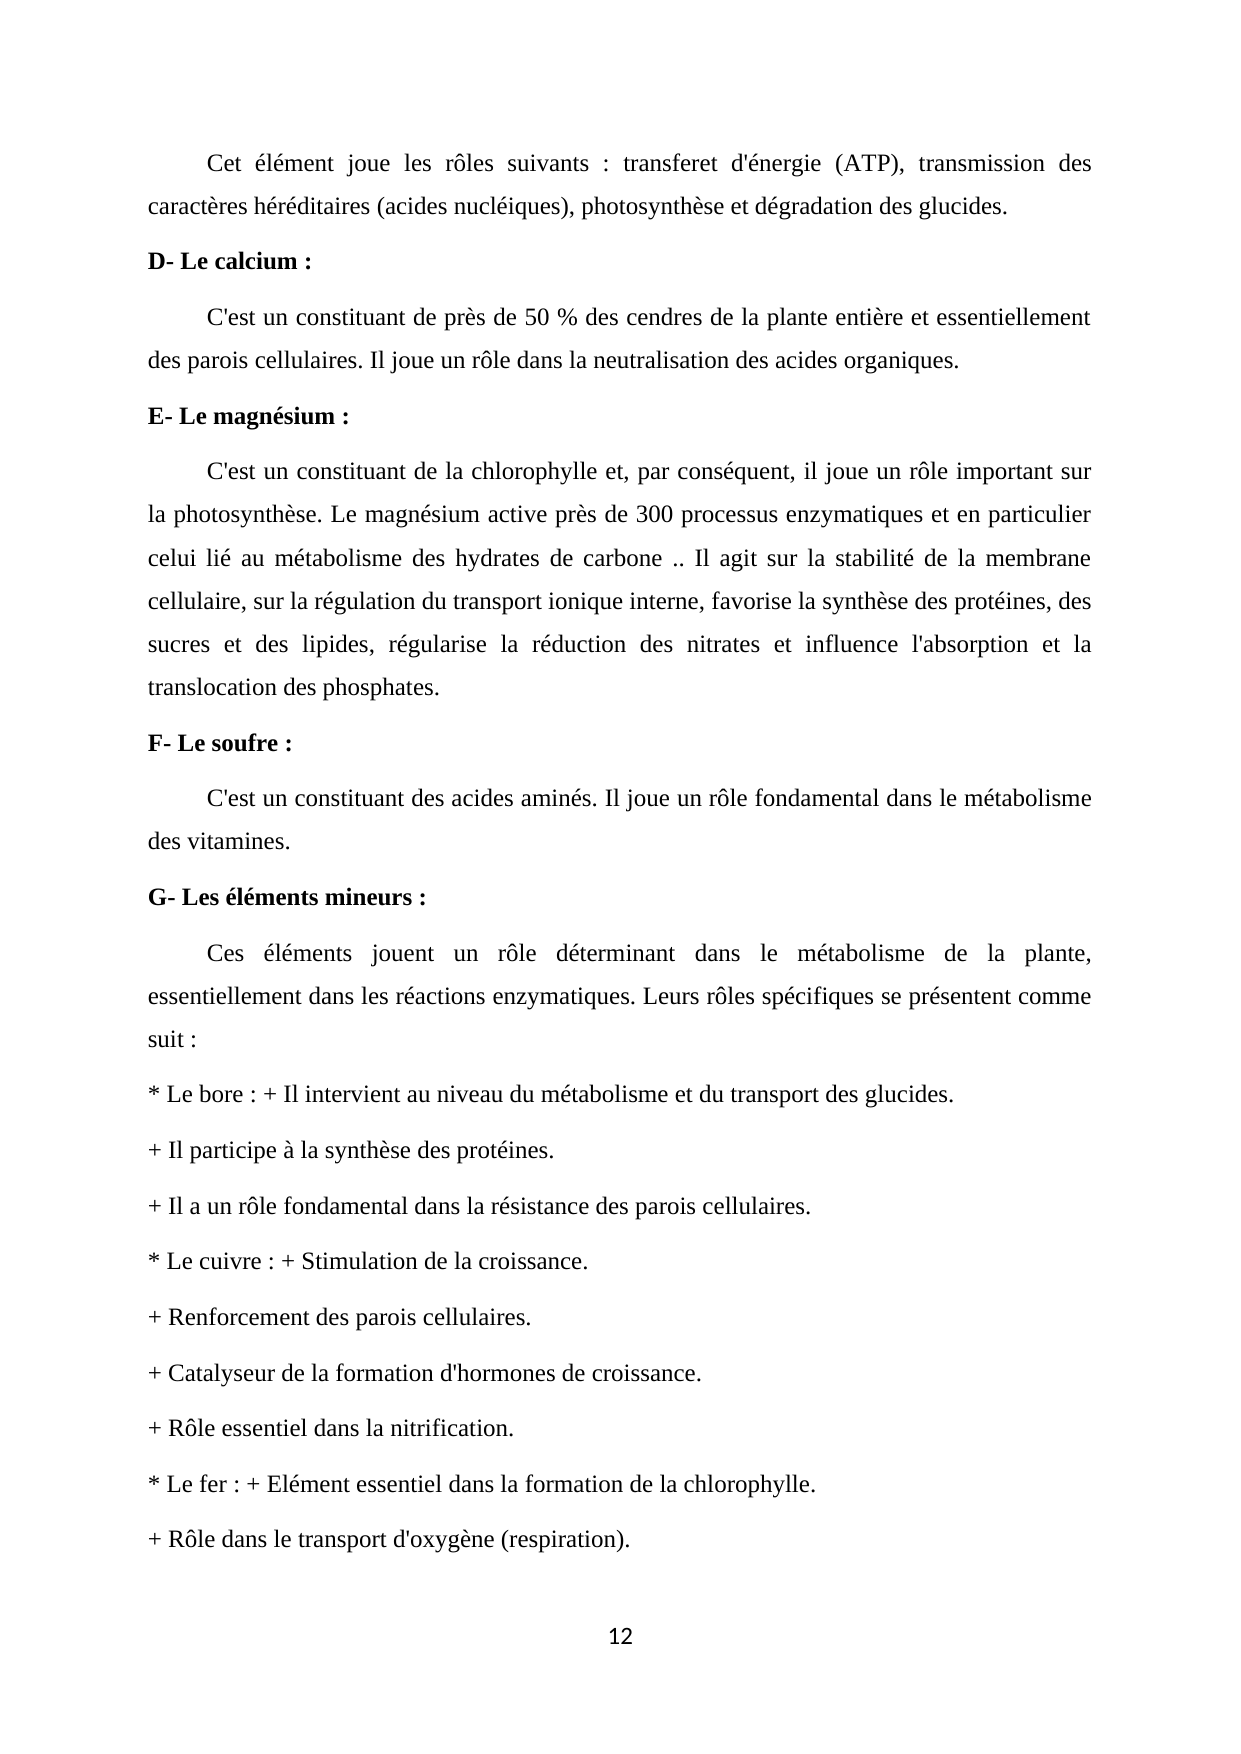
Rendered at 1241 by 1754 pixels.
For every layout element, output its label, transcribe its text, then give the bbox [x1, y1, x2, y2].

text E- Le magnésium : [148, 401, 1093, 429]
text + Il a un rôle fondamental dans la résistance des parois cellulaires. [148, 1191, 1093, 1219]
text C'est un constituant des acides aminés. Il joue un rôle fondamental dans le métabolisme des vitamines. [148, 783, 1093, 855]
text * Le cuivre : + Stimulation de la croissance. [148, 1246, 1093, 1275]
text + Catalyseur de la formation d'hormones de croissance. [148, 1358, 1093, 1386]
text + Rôle essentiel dans la nitrification. [148, 1413, 1093, 1442]
text F- Le soufre : [148, 728, 1093, 756]
text * Le fer : + Elément essentiel dans la formation de la chlorophylle. [148, 1469, 1093, 1498]
text C'est un constituant de la chlorophylle et, par conséquent, il joue un rôle important sur la photosynthèse. Le magnésium active près de 300 processus enzymatiques et en particulier celui lié au métabolisme des hydrates de carbone .. Il agit sur la stabilité de la membrane cellulaire, sur la régulation du transport ionique interne, favorise la synthèse des protéines, des sucres et des lipides, régularise la réduction des nitrates et influence l'absorption et la translocation des phosphates. [148, 456, 1093, 701]
text D- Le calcium : [148, 246, 1093, 275]
text + Il participe à la synthèse des protéines. [148, 1135, 1093, 1164]
text C'est un constituant de près de 50 % des cendres de la plante entière et essentiellement des parois cellulaires. Il joue un rôle dans la neutralisation des acides organiques. [148, 302, 1093, 374]
text + Renforcement des parois cellulaires. [148, 1302, 1093, 1331]
text * Le bore : + Il intervient au niveau du métabolisme et du transport des glucides. [148, 1079, 1093, 1108]
text G- Les éléments mineurs : [148, 882, 1093, 911]
text + Rôle dans le transport d'oxygène (respiration). [148, 1524, 1093, 1553]
text Ces éléments jouent un rôle déterminant dans le métabolisme de la plante, essentiellement dans les réactions enzymatiques. Leurs rôles spécifiques se présentent comme suit : [148, 938, 1093, 1053]
text Cet élément joue les rôles suivants : transferet d'énergie (ATP), transmission des caractères héréditaires (acides nucléiques), photosynthèse et dégradation des glucides. [148, 148, 1093, 219]
